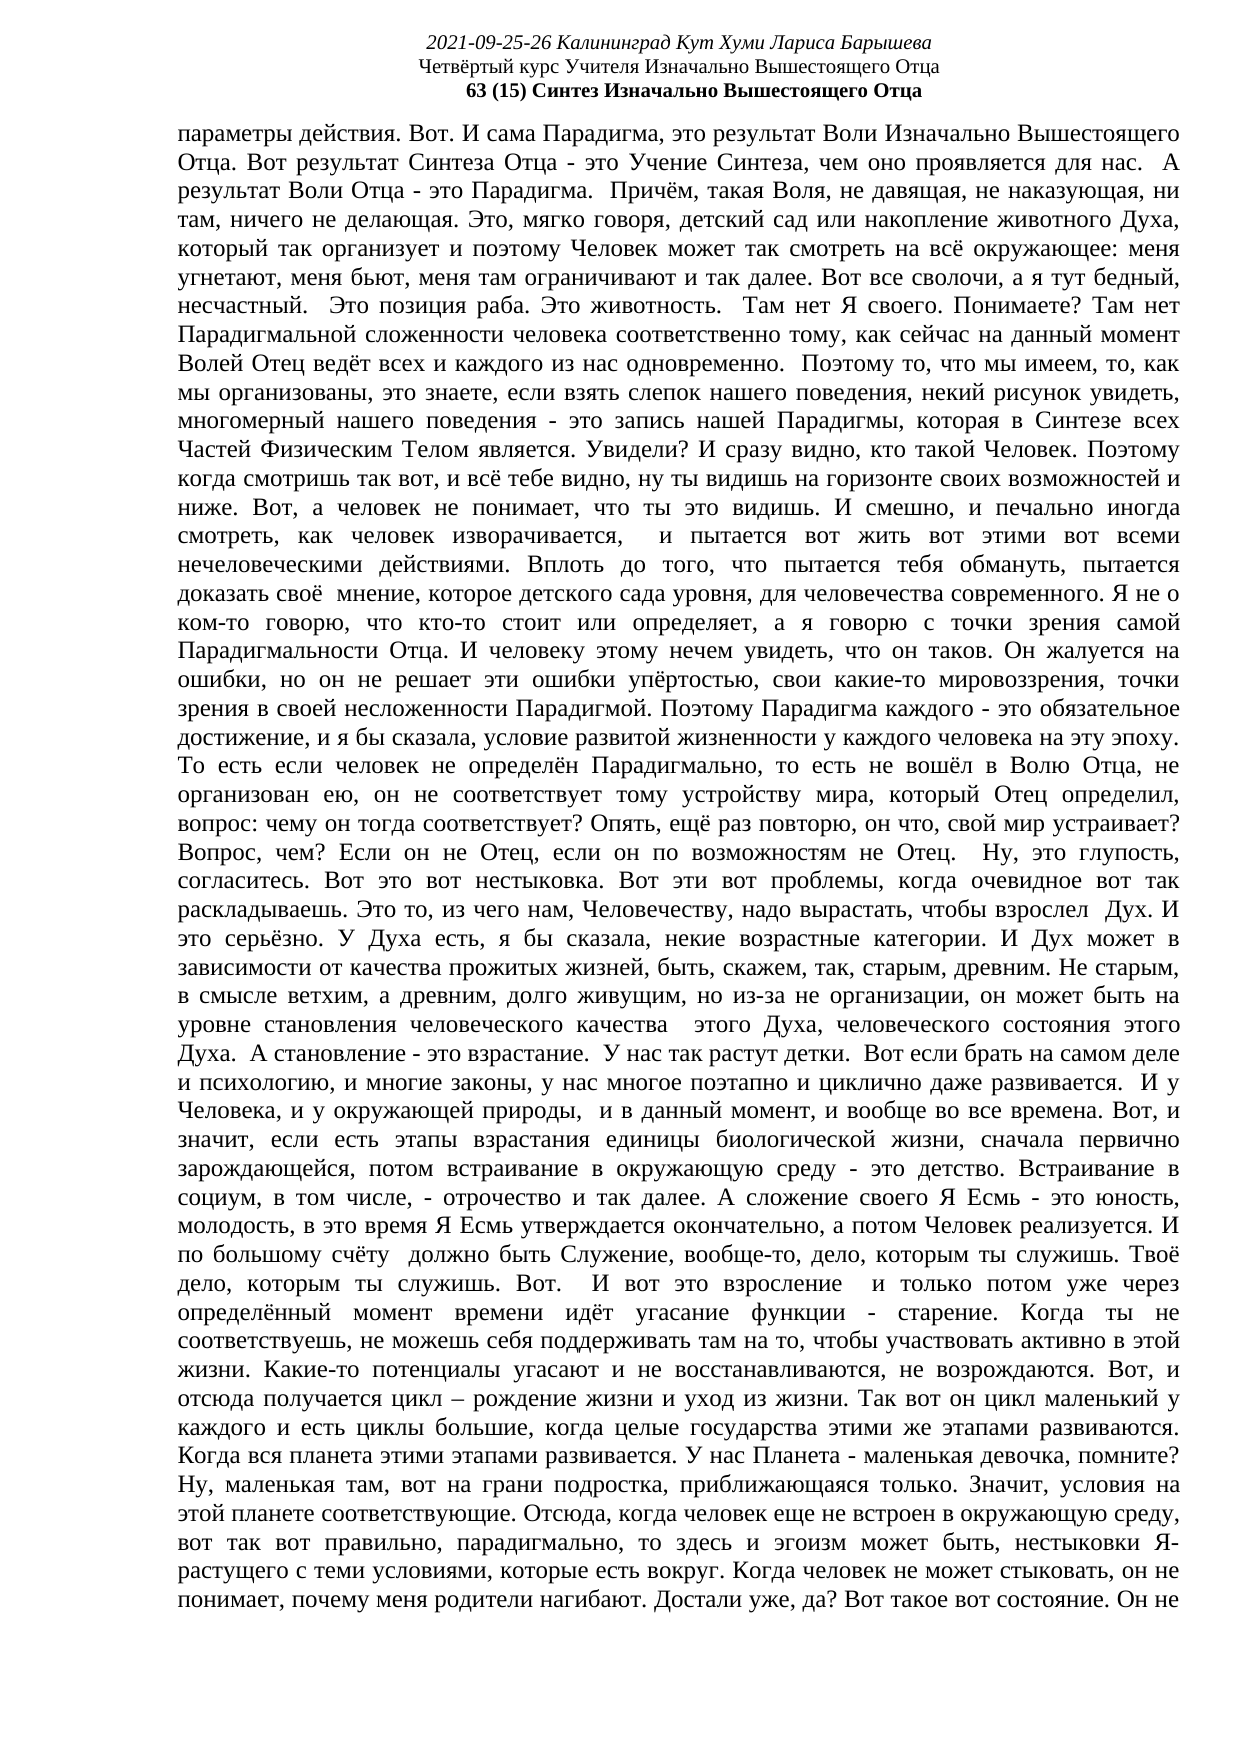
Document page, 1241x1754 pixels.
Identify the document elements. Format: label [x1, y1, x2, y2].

text [177, 118, 1181, 1613]
